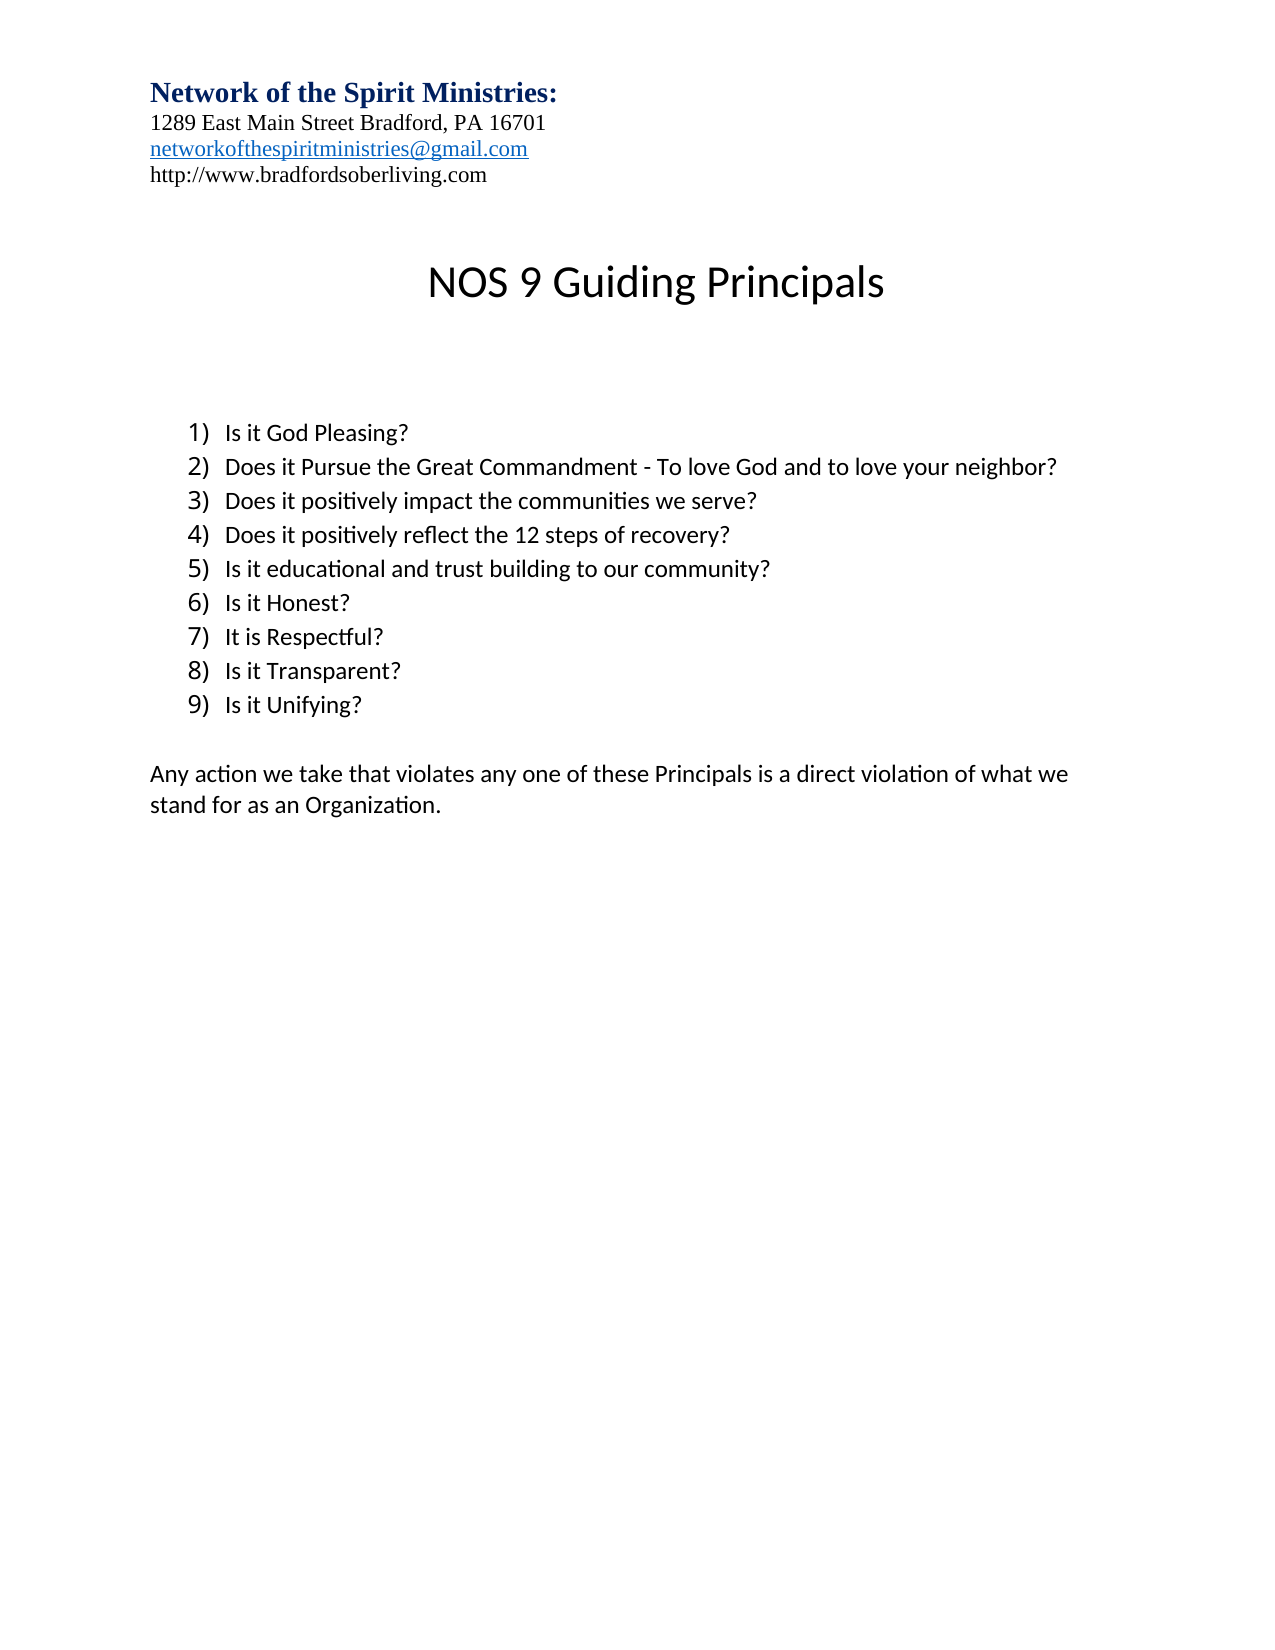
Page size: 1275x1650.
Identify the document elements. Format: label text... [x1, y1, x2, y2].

list Does it positively impact the communities we serve? [187, 483, 1125, 517]
text NOS 9 Guiding Principals [187, 253, 1125, 309]
list Does it Pursue the Great Commandment - To love God and to love your neighbor? [187, 449, 1125, 483]
list Does it positively reflect the 12 steps of recovery? [187, 517, 1125, 551]
list Is it God Pleasing? [187, 414, 1125, 449]
list Is it Unifying? [187, 687, 1125, 721]
list It is Respectful? [187, 619, 1125, 653]
list Is it Honest? [187, 585, 1125, 619]
list Is it educational and trust building to our community? [187, 551, 1125, 585]
list Is it Transparent? [187, 653, 1125, 687]
text Any action we take that violates any one of these Principals is a direct violation of what we stand for as an Organization. [150, 759, 1125, 820]
